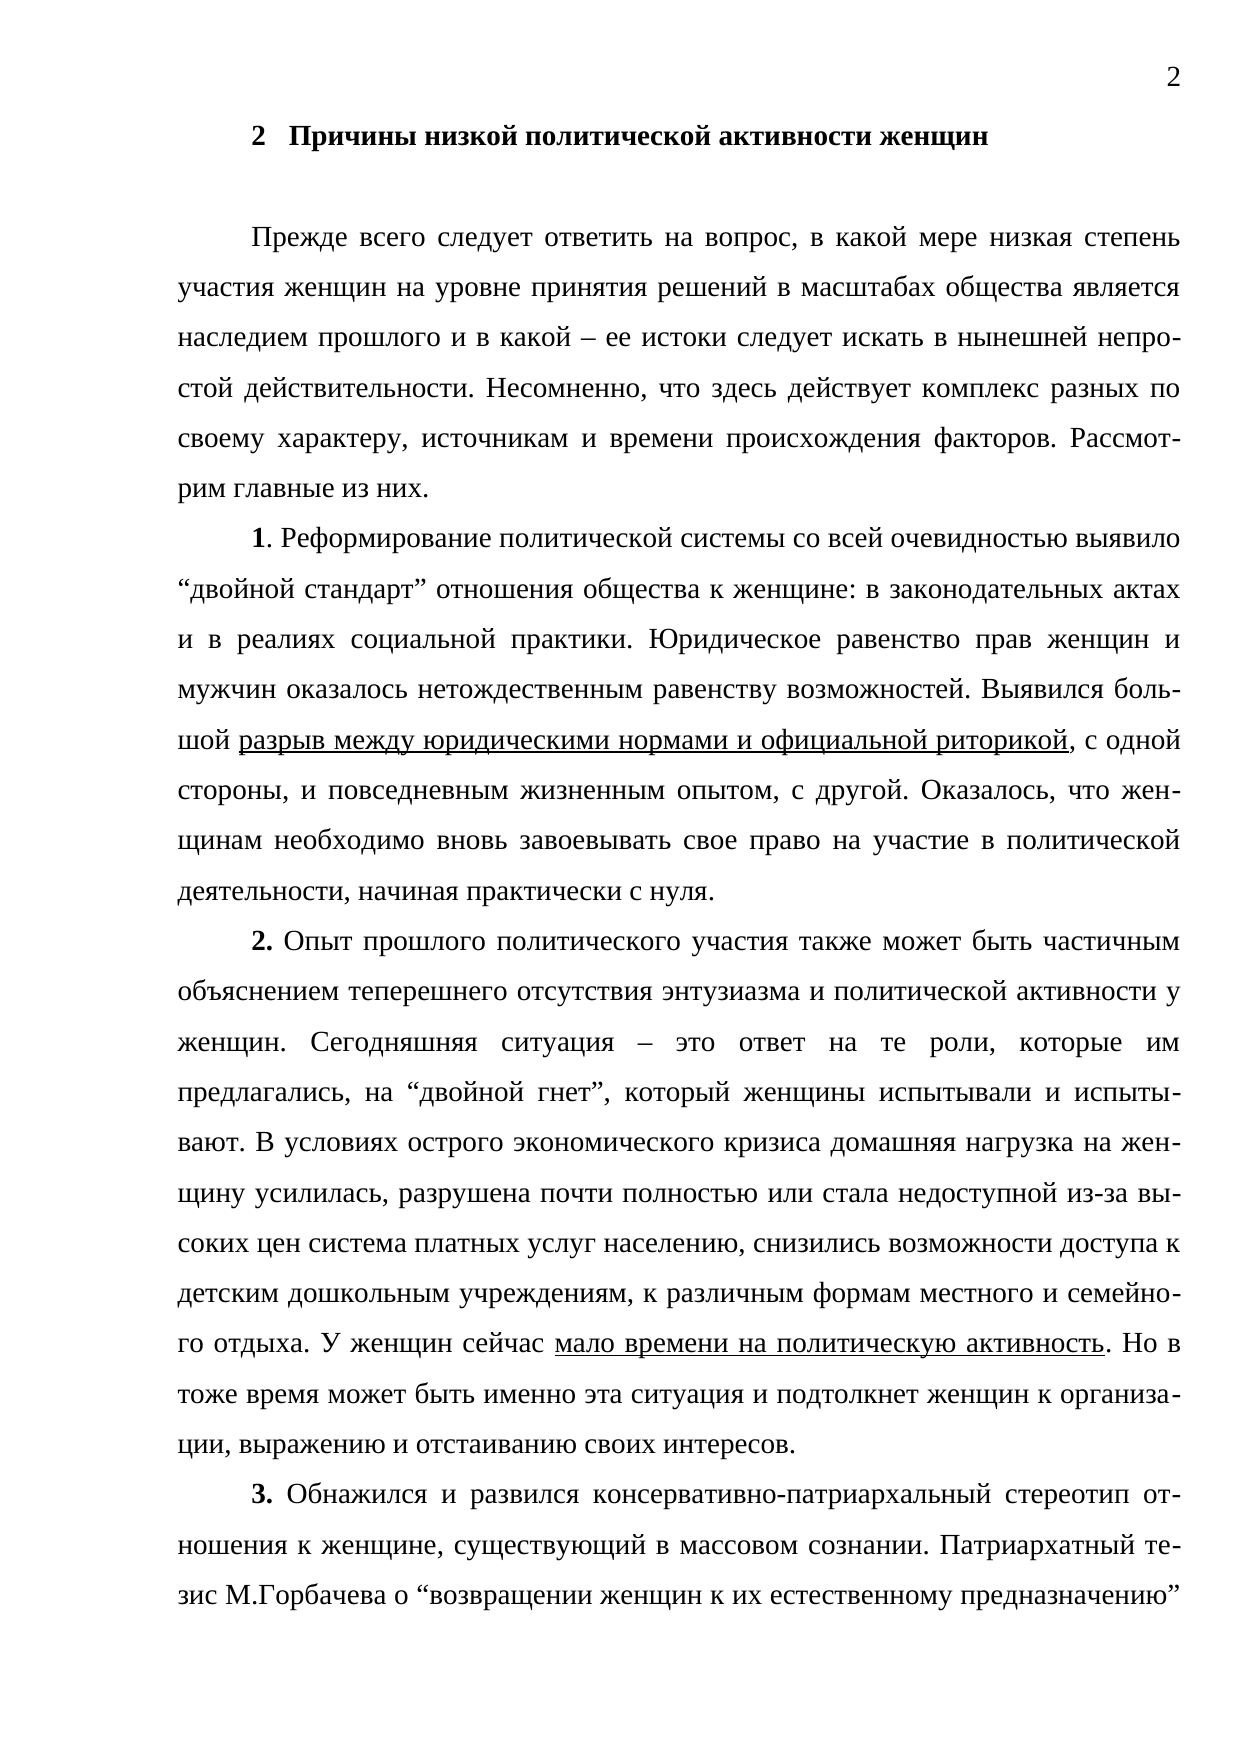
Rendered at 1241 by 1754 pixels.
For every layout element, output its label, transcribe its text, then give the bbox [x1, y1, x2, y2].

text 1. Реформирование политической системы со всей очевидностью выявило “двойной стандарт” отношения общества к женщине: в законодательных актах и в реалиях социальной практики. Юридическое равенство прав женщин и мужчин оказалось нетождественным равенству возможностей. Выявился большой разрыв между юридическими нормами и официальной риторикой, с одной стороны, и повседневным жизненным опытом, с другой. Оказалось, что женщинам необходимо вновь завоевывать свое право на участие в политической деятельности, начиная практически с нуля. [177, 521, 1181, 906]
list Причины низкой политической активности женщин [177, 118, 1181, 152]
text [177, 1477, 1181, 1611]
text Прежде всего следует ответить на вопрос, в какой мере низкая степень участия женщин на уровне принятия решений в масштабах общества является наследием прошлого и в какой – ее истоки следует искать в нынешней непростой действительности. Несомненно, что здесь действует комплекс разных по своему характеру, источникам и времени происхождения факторов. Рассмотрим главные из них. [177, 219, 1181, 504]
text 2. Опыт прошлого политического участия также может быть частичным объяснением теперешнего отсутствия энтузиазма и политической активности у женщин. Сегодняшняя ситуация – это ответ на те роли, которые им предлагались, на “двойной гнет”, который женщины испытывали и испытывают. В условиях острого экономического кризиса домашняя нагрузка на женщину усилилась, разрушена почти полностью или стала недоступной из-за высоких цен система платных услуг населению, снизились возможности доступа к детским дошкольным учреждениям, к различным формам местного и семейного отдыха. У женщин сейчас мало времени на политическую активность. Но в тоже время может быть именно эта ситуация и подтолкнет женщин к организации, выражению и отстаиванию своих интересов. [177, 923, 1181, 1460]
